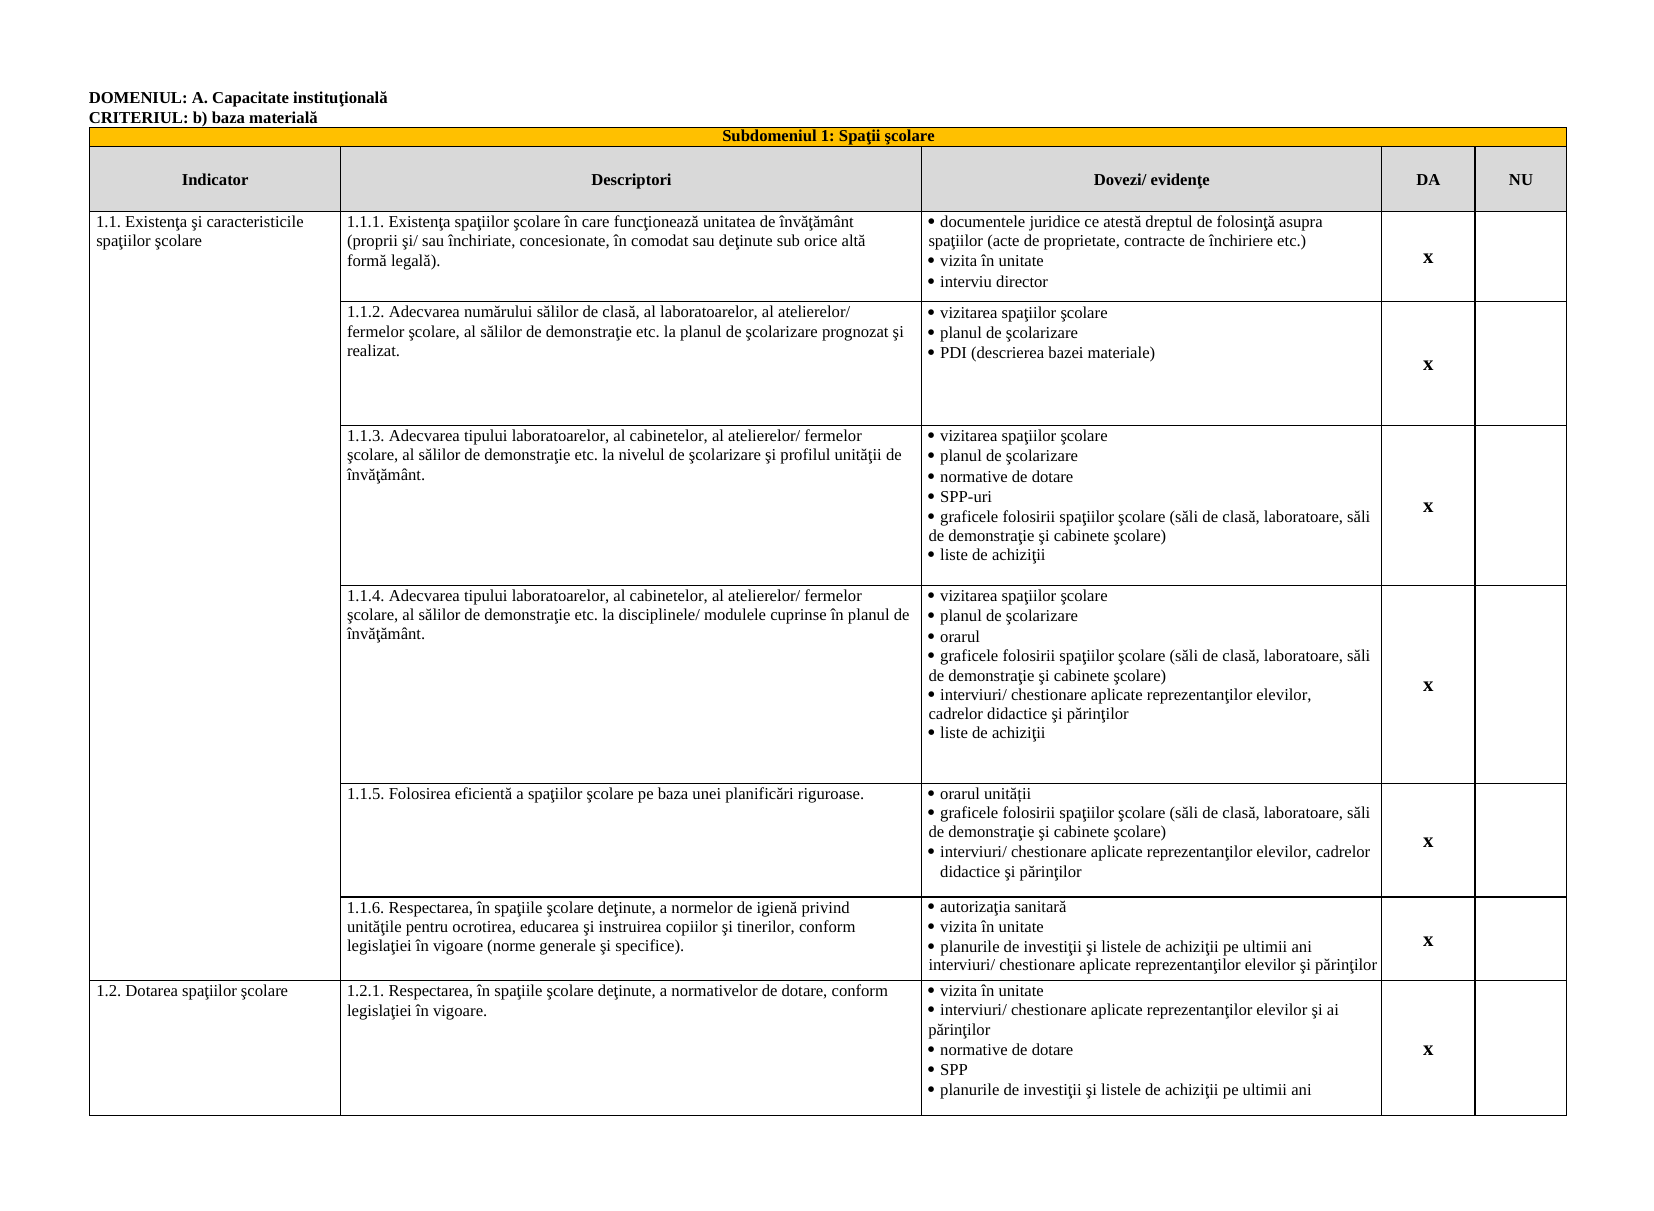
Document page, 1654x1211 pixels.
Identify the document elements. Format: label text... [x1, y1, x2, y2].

table_cell vizita în unitate interviuri/ chestionare aplicate reprezentanţilor elevilor şi ai părinţilor normative de dotare SPP planurile de investiţii şi listele de achiziţii pe ultimii ani [922, 981, 1381, 1115]
table_cell vizitarea spaţiilor şcolare planul de şcolarizare orarul graficele folosirii spaţiilor şcolare (săli de clasă, laboratoare, săli de demonstraţie şi cabinete şcolare) interviuri/ chestionare aplicate reprezentanţilor elevilor, cadrelor didactice şi părinţilor liste de achiziţii [922, 586, 1381, 783]
table_cell [1476, 426, 1566, 584]
text DOMENIUL: A. Capacitate instituţională CRITERIUL: b) baza materială [88, 88, 403, 127]
table_cell orarul unității graficele folosirii spaţiilor şcolare (săli de clasă, laboratoare, săli de demonstraţie şi cabinete şcolare) interviuri/ chestionare aplicate reprezentanţilor elevilor, cadrelor didactice şi părinţilor [922, 784, 1381, 896]
table_cell NU [1476, 147, 1566, 211]
table_cell Dovezi/ evidenţe [922, 147, 1381, 211]
table_cell x [1382, 784, 1474, 896]
table_cell x [1382, 426, 1474, 584]
table_cell Descriptori [341, 147, 921, 211]
table_cell 1.2.1. Respectarea, în spaţiile şcolare deţinute, a normativelor de dotare, conform legislaţiei în vigoare. [341, 981, 921, 1115]
table_cell 1.1. Existenţa şi caracteristicile spaţiilor şcolare [90, 212, 340, 980]
table_cell 1.1.2. Adecvarea numărului sălilor de clasă, al laboratoarelor, al atelierelor/ fermelor şcolare, al sălilor de demonstraţie etc. la planul de şcolarizare prognozat şi realizat. [341, 302, 921, 425]
table_cell x [1382, 898, 1474, 980]
table_cell 1.1.5. Folosirea eficientă a spaţiilor şcolare pe baza unei planificări riguroase. [341, 784, 921, 896]
table_cell [1476, 898, 1566, 980]
table_cell x [1382, 981, 1474, 1115]
table_cell DA [1382, 147, 1474, 211]
table_cell Indicator [90, 147, 340, 211]
table_cell [1476, 302, 1566, 425]
table_cell [1476, 981, 1566, 1115]
table_cell documentele juridice ce atestă dreptul de folosinţă asupra spaţiilor (acte de proprietate, contracte de închiriere etc.) vizita în unitate interviu director [922, 212, 1381, 301]
table_cell 1.1.4. Adecvarea tipului laboratoarelor, al cabinetelor, al atelierelor/ fermelor şcolare, al sălilor de demonstraţie etc. la disciplinele/ modulele cuprinse în planul de învăţământ. [341, 586, 921, 783]
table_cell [90, 981, 340, 1115]
table_cell vizitarea spaţiilor şcolare planul de şcolarizare PDI (descrierea bazei materiale) [922, 302, 1381, 425]
table_cell autorizaţia sanitară vizita în unitate planurile de investiţii şi listele de achiziţii pe ultimii ani interviuri/ chestionare aplicate reprezentanţilor elevilor şi părinţilor [922, 898, 1381, 980]
table_cell x [1382, 302, 1474, 425]
table_cell x [1382, 212, 1474, 301]
table_header Subdomeniul 1: Spaţii şcolare [90, 128, 1566, 146]
table_cell vizitarea spaţiilor şcolare planul de şcolarizare normative de dotare SPP-uri graficele folosirii spaţiilor şcolare (săli de clasă, laboratoare, săli de demonstraţie şi cabinete şcolare) liste de achiziţii [922, 426, 1381, 584]
table_cell 1.1.6. Respectarea, în spaţiile şcolare deţinute, a normelor de igienă privind unităţile pentru ocrotirea, educarea şi instruirea copiilor şi tinerilor, conform legislaţiei în vigoare (norme generale şi specifice). [341, 898, 921, 980]
table_cell [1476, 586, 1566, 783]
table_cell x [1382, 586, 1474, 783]
table_cell 1.1.1. Existenţa spaţiilor şcolare în care funcţionează unitatea de învăţământ (proprii şi/ sau închiriate, concesionate, în comodat sau deţinute sub orice altă formă legală). [341, 212, 921, 301]
table_cell [1476, 212, 1566, 301]
table_cell 1.1.3. Adecvarea tipului laboratoarelor, al cabinetelor, al atelierelor/ fermelor şcolare, al sălilor de demonstraţie etc. la nivelul de şcolarizare şi profilul unităţii de învăţământ. [341, 426, 921, 584]
table_cell [1476, 784, 1566, 896]
